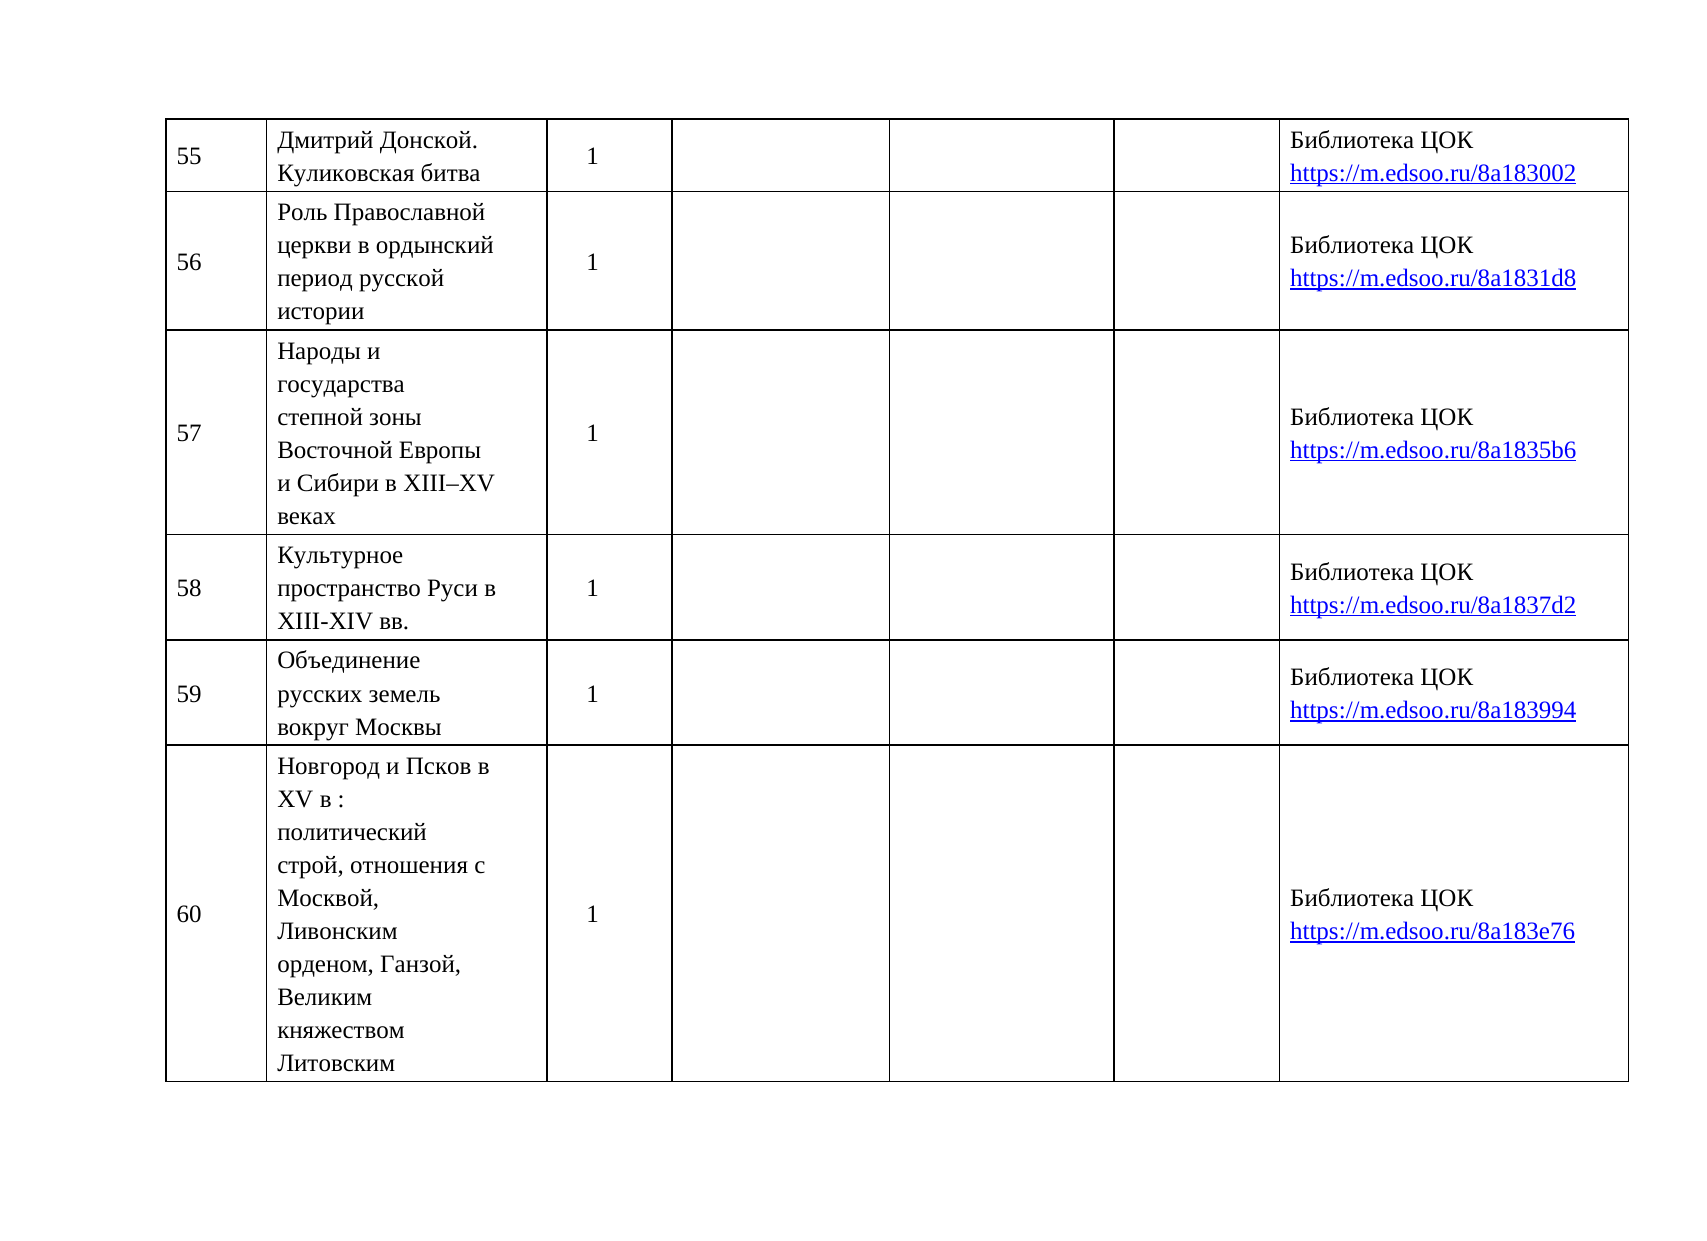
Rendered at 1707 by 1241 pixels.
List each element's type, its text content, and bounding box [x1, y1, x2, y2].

table_cell [1115, 192, 1279, 329]
table_cell [1115, 746, 1279, 1081]
table_cell [673, 641, 889, 744]
table_cell 56 [167, 192, 266, 329]
table_cell Роль Православной церкви в ордынский период русской истории [267, 192, 546, 329]
table_cell 59 [167, 641, 266, 744]
table_cell [673, 192, 889, 329]
table_cell [1115, 120, 1279, 191]
table_cell 57 [167, 331, 266, 533]
table_cell [1115, 535, 1279, 639]
table_cell [673, 746, 889, 1081]
table_cell [890, 535, 1113, 639]
table_cell 1 [548, 192, 671, 329]
table_cell Объединение русских земель вокруг Москвы [267, 641, 546, 744]
table_cell [673, 331, 889, 533]
table_cell Библиотека ЦОК https://m.edsoo.ru/8a183002 [1280, 120, 1628, 191]
table_cell [1115, 331, 1279, 533]
table_cell Дмитрий Донской. Куликовская битва [267, 120, 546, 191]
table_cell Народы и государства степной зоны Восточной Европы и Сибири в XIII–XV веках [267, 331, 546, 533]
table_cell 1 [548, 120, 671, 191]
table_cell 60 [167, 746, 266, 1081]
table_cell [890, 331, 1113, 533]
table_cell Библиотека ЦОК https://m.edsoo.ru/8a1837d2 [1280, 535, 1628, 639]
table_cell Библиотека ЦОК https://m.edsoo.ru/8a1831d8 [1280, 192, 1628, 329]
table_cell Культурное пространство Руси в XIII-XIV вв. [267, 535, 546, 639]
table_cell 55 [167, 120, 266, 191]
table_cell [890, 120, 1113, 191]
table_cell [890, 192, 1113, 329]
table_cell [1115, 641, 1279, 744]
table_cell [890, 641, 1113, 744]
table_cell Библиотека ЦОК https://m.edsoo.ru/8a183994 [1280, 641, 1628, 744]
table_cell [890, 746, 1113, 1081]
table_cell Библиотека ЦОК https://m.edsoo.ru/8a1835b6 [1280, 331, 1628, 533]
table_cell Библиотека ЦОК https://m.edsoo.ru/8a183e76 [1280, 746, 1628, 1081]
table_cell [673, 120, 889, 191]
table_cell 1 [548, 641, 671, 744]
table_cell 1 [548, 746, 671, 1081]
table_cell 1 [548, 331, 671, 533]
table_cell 1 [548, 535, 671, 639]
table_cell Новгород и Псков в XV в : политический строй, отношения с Москвой, Ливонским орденом, Ганзой, Великим княжеством Литовским [267, 746, 546, 1081]
table_cell [673, 535, 889, 639]
table_cell 58 [167, 535, 266, 639]
